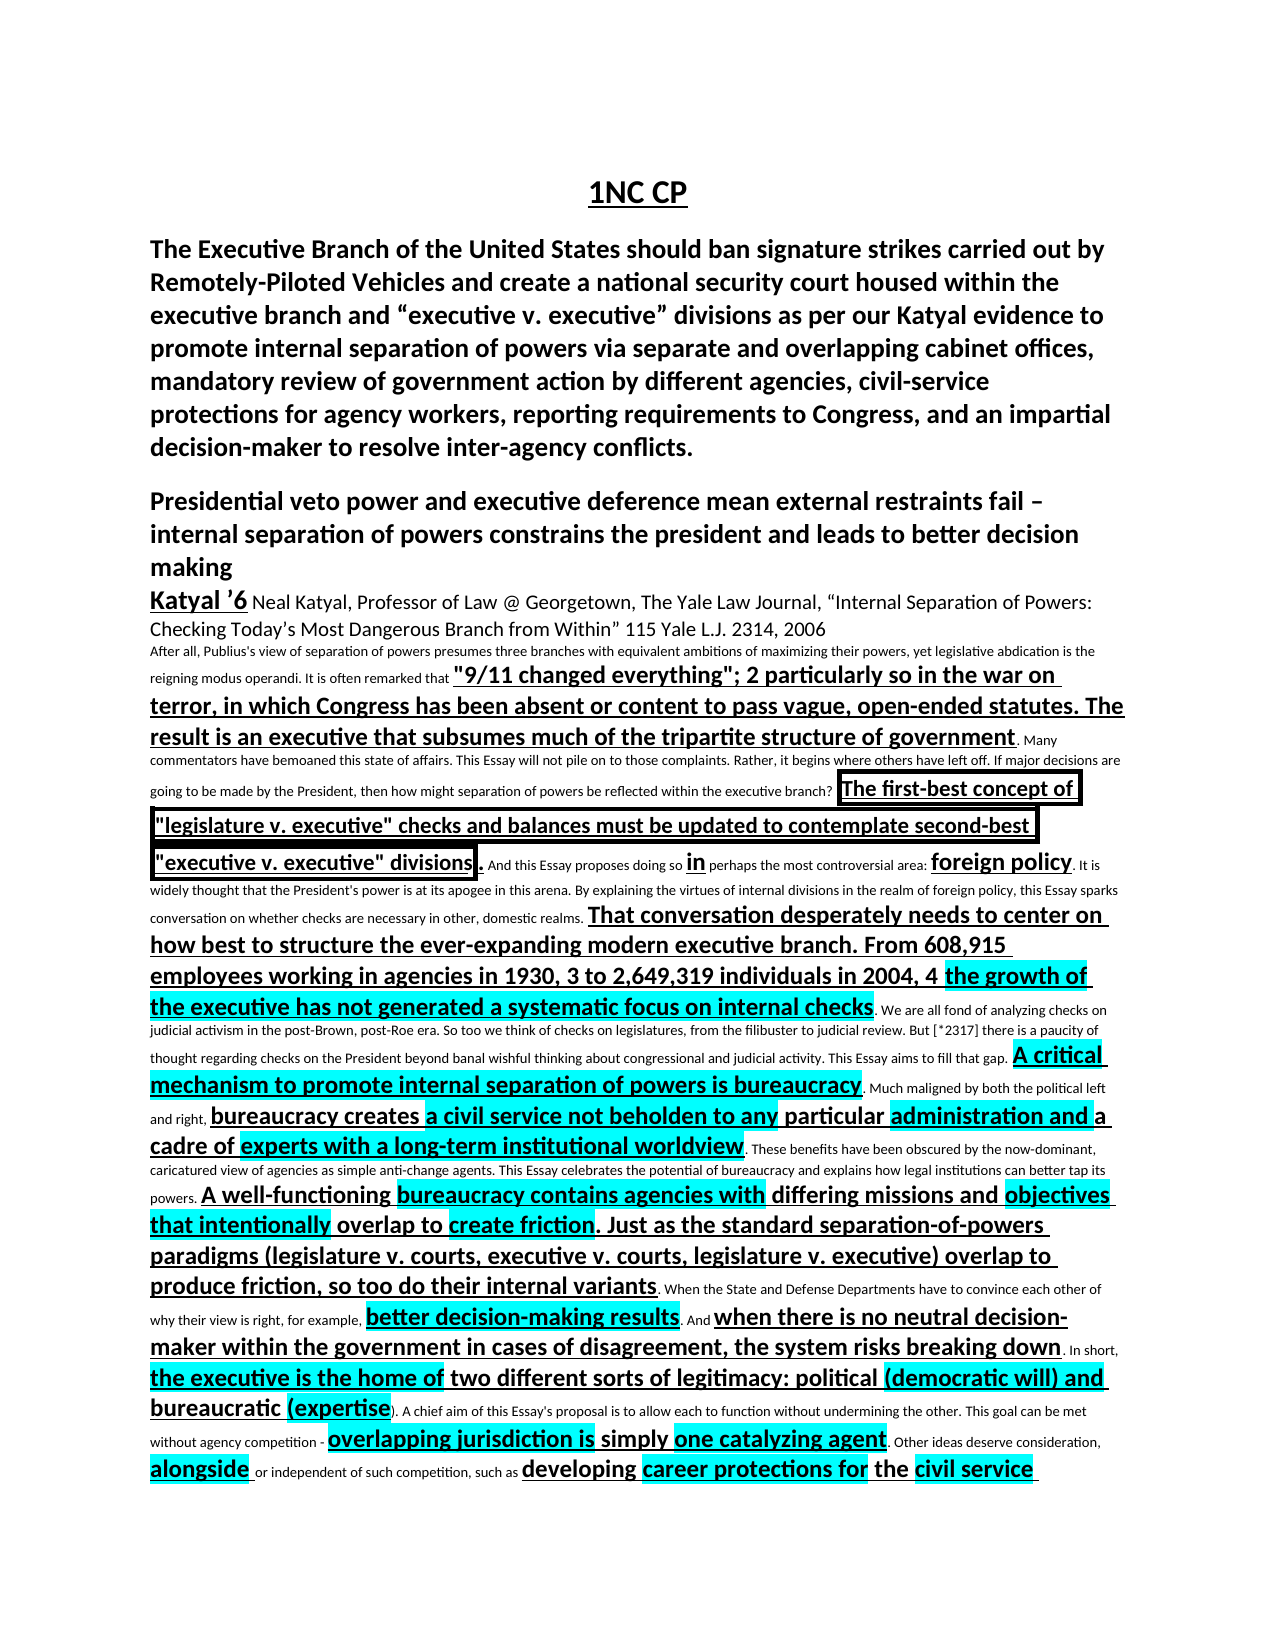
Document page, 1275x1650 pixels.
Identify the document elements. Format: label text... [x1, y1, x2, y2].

subtitle 1NC CP [150, 171, 1125, 212]
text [150, 718, 1125, 1484]
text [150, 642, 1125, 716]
subtitle Presidential veto power and executive deference mean external restraints fail – internal separation of powers constrains the president and leads to better decision making [150, 484, 1125, 583]
subtitle The Executive Branch of the United States should ban signature strikes carried out by Remotely-Piloted Vehicles and create a national security court housed within the executive branch and “executive v. executive” divisions as per our Katyal evidence to promote internal separation of powers via separate and overlapping cabinet offices, mandatory review of government action by different agencies, civil-service protections for agency workers, reporting requirements to Congress, and an impartial decision-maker to resolve inter-agency conflicts. [150, 232, 1125, 463]
text Katyal ’6 Neal Katyal, Professor of Law @ Georgetown, The Yale Law Journal, “Internal Separation of Powers: Checking Today’s Most Dangerous Branch from Within” 115 Yale L.J. 2314, 2006 [150, 583, 1125, 642]
